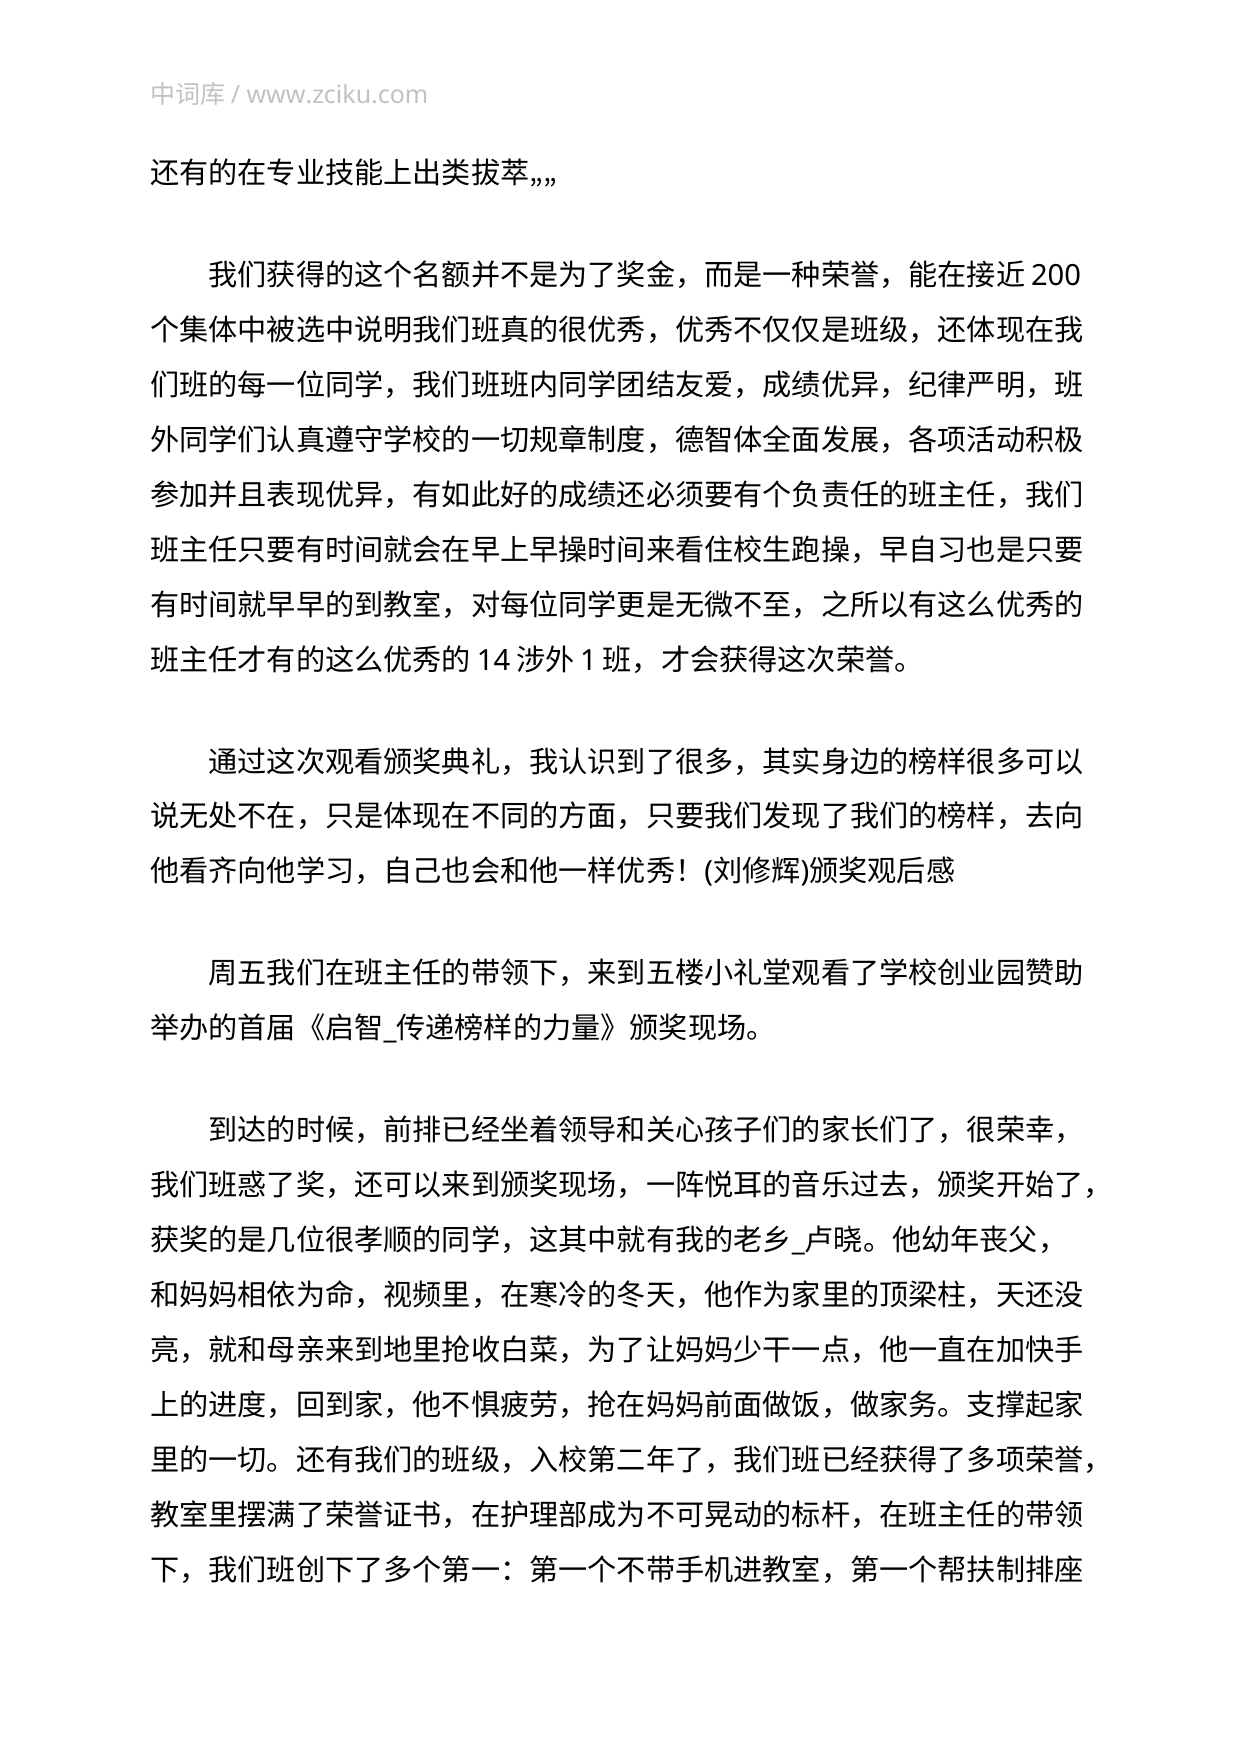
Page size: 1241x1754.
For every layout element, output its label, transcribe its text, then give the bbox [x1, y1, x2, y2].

text 我们获得的这个名额并不是为了奖金，而是一种荣誉，能在接近200个集体中被选中说明我们班真的很优秀，优秀不仅仅是班级，还体现在我们班的每一位同学，我们班班内同学团结友爱，成绩优异，纪律严明，班外同学们认真遵守学校的一切规章制度，德智体全面发展，各项活动积极参加并且表现优异，有如此好的成绩还必须要有个负责任的班主任，我们班主任只要有时间就会在早上早操时间来看住校生跑操，早自习也是只要有时间就早早的到教室，对每位同学更是无微不至，之所以有这么优秀的班主任才有的这么优秀的14涉外1班，才会获得这次荣誉。 [150, 252, 1090, 678]
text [150, 1107, 1090, 1588]
text 周五我们在班主任的带领下，来到五楼小礼堂观看了学校创业园赞助举办的首届《启智_传递榜样的力量》颁奖现场。 [150, 950, 1090, 1047]
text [150, 150, 1090, 192]
text 通过这次观看颁奖典礼，我认识到了很多，其实身边的榜样很多可以说无处不在，只是体现在不同的方面，只要我们发现了我们的榜样，去向他看齐向他学习，自己也会和他一样优秀！(刘修辉)颁奖观后感 [150, 738, 1090, 890]
